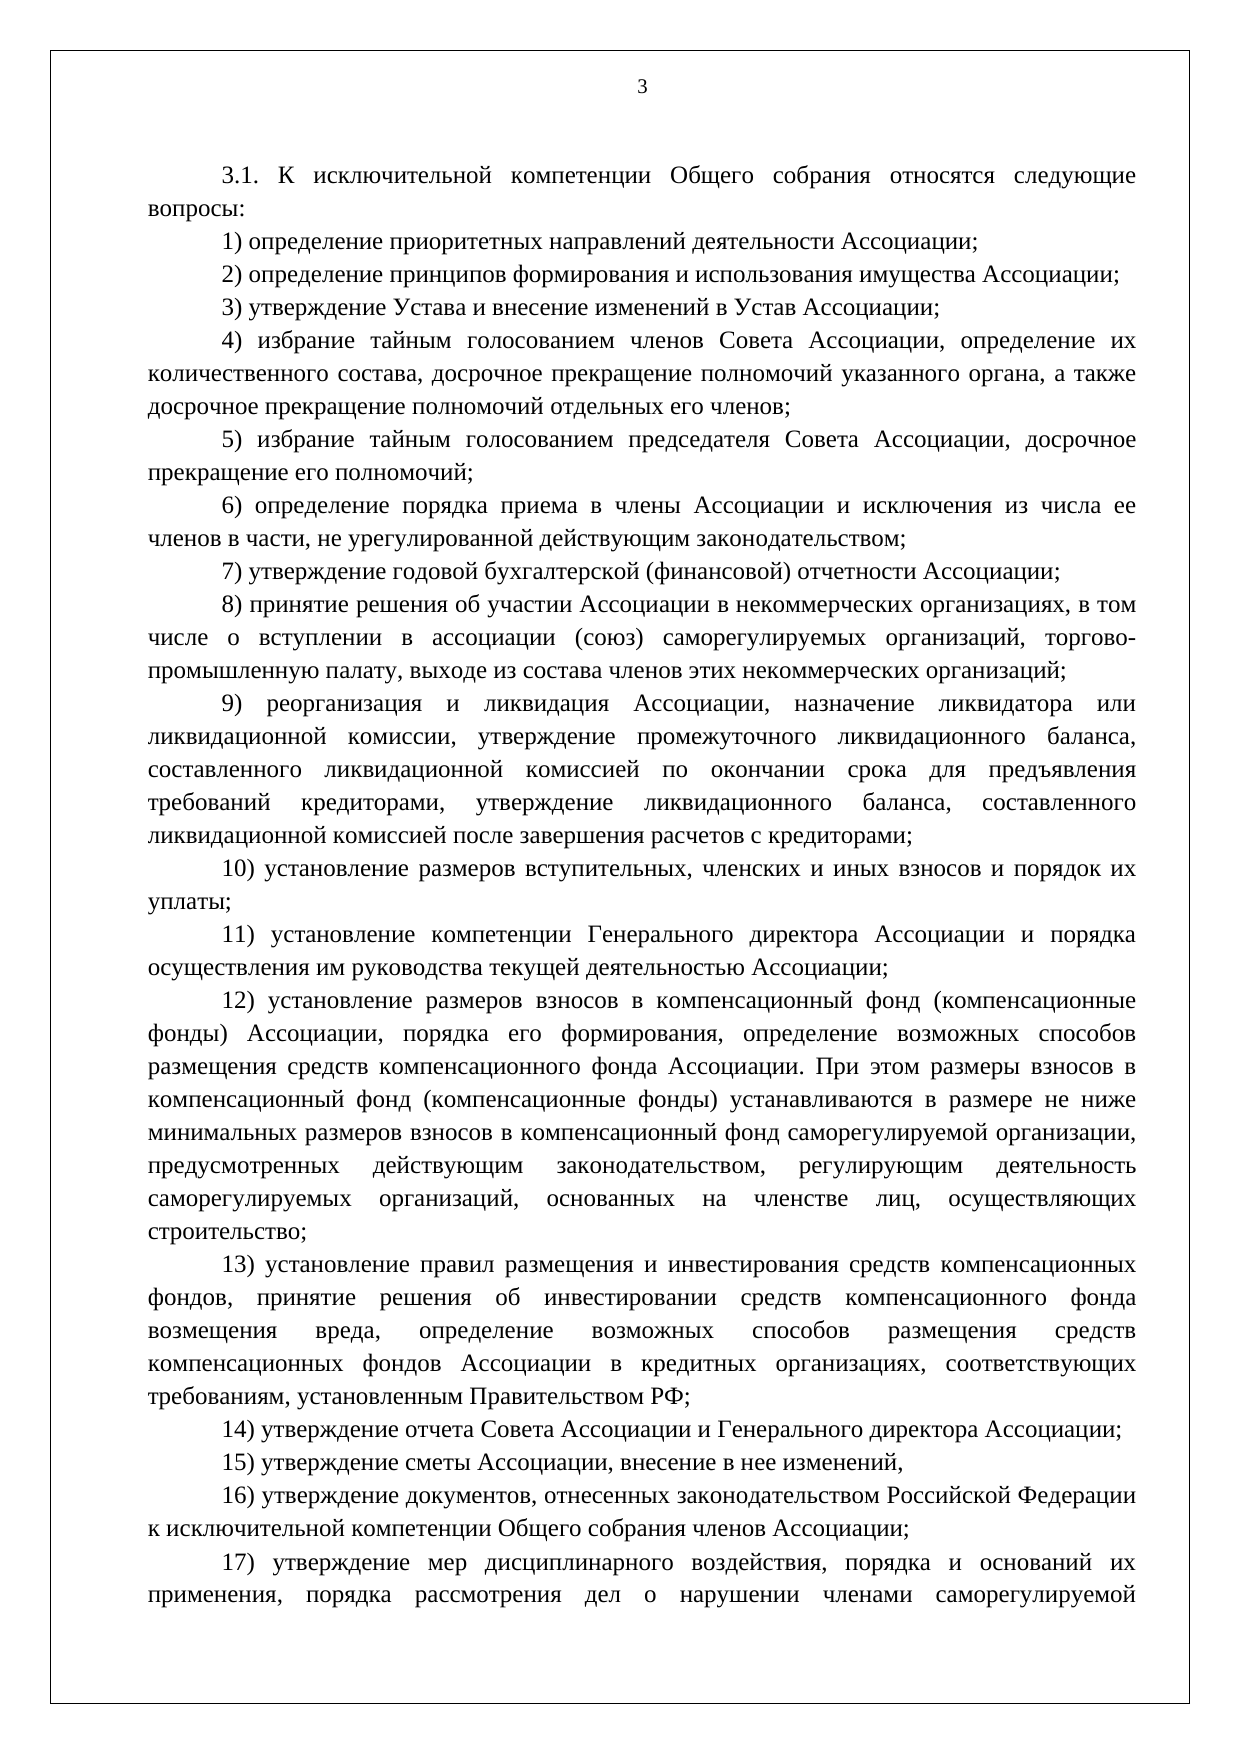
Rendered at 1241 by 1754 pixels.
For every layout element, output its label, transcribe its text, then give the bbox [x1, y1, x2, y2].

text 2) определение принципов формирования и использования имущества Ассоциации; [148, 259, 1137, 287]
text 5) избрание тайным голосованием председателя Совета Ассоциации, досрочное прекращение его полномочий; [148, 424, 1137, 486]
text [148, 1547, 1137, 1608]
text 15) утверждение сметы Ассоциации, внесение в нее изменений, [148, 1447, 1137, 1476]
text 4) избрание тайным голосованием членов Совета Ассоциации, определение их количественного состава, досрочное прекращение полномочий указанного органа, а также досрочное прекращение полномочий отдельных его членов; [148, 325, 1137, 419]
text 3.1. К исключительной компетенции Общего собрания относятся следующие вопросы: [148, 160, 1137, 221]
text 6) определение порядка приема в члены Ассоциации и исключения из числа ее членов в части, не урегулированной действующим законодательством; [148, 490, 1137, 552]
text 7) утверждение годовой бухгалтерской (финансовой) отчетности Ассоциации; [148, 556, 1137, 585]
text 1) определение приоритетных направлений деятельности Ассоциации; [148, 226, 1137, 254]
text 12) установление размеров взносов в компенсационный фонд (компенсационные фонды) Ассоциации, порядка его формирования, определение возможных способов размещения средств компенсационного фонда Ассоциации. При этом размеры взносов в компенсационный фонд (компенсационные фонды) устанавливаются в размере не ниже минимальных размеров взносов в компенсационный фонд саморегулируемой организации, предусмотренных действующим законодательством, регулирующим деятельность саморегулируемых организаций, основанных на членстве лиц, осуществляющих строительство; [148, 985, 1137, 1245]
text 10) установление размеров вступительных, членских и иных взносов и порядок их уплаты; [148, 853, 1137, 915]
text 8) принятие решения об участии Ассоциации в некоммерческих организациях, в том числе о вступлении в ассоциации (союз) саморегулируемых организаций, торгово- промышленную палату, выходе из состава членов этих некоммерческих организаций; [148, 589, 1137, 684]
text 11) установление компетенции Генерального директора Ассоциации и порядка осуществления им руководства текущей деятельностью Ассоциации; [148, 919, 1137, 981]
text 13) установление правил размещения и инвестирования средств компенсационных фондов, принятие решения об инвестировании средств компенсационного фонда возмещения вреда, определение возможных способов размещения средств компенсационных фондов Ассоциации в кредитных организациях, соответствующих требованиям, установленным Правительством РФ; [148, 1249, 1137, 1410]
text 14) утверждение отчета Совета Ассоциации и Генерального директора Ассоциации; [148, 1414, 1137, 1443]
text 3) утверждение Устава и внесение изменений в Устав Ассоциации; [148, 292, 1137, 321]
text 16) утверждение документов, отнесенных законодательством Российской Федерации к исключительной компетенции Общего собрания членов Ассоциации; [148, 1481, 1137, 1542]
text 9) реорганизация и ликвидация Ассоциации, назначение ликвидатора или ликвидационной комиссии, утверждение промежуточного ликвидационного баланса, составленного ликвидационной комиссией по окончании срока для предъявления требований кредиторами, утверждение ликвидационного баланса, составленного ликвидационной комиссией после завершения расчетов с кредиторами; [148, 688, 1137, 849]
